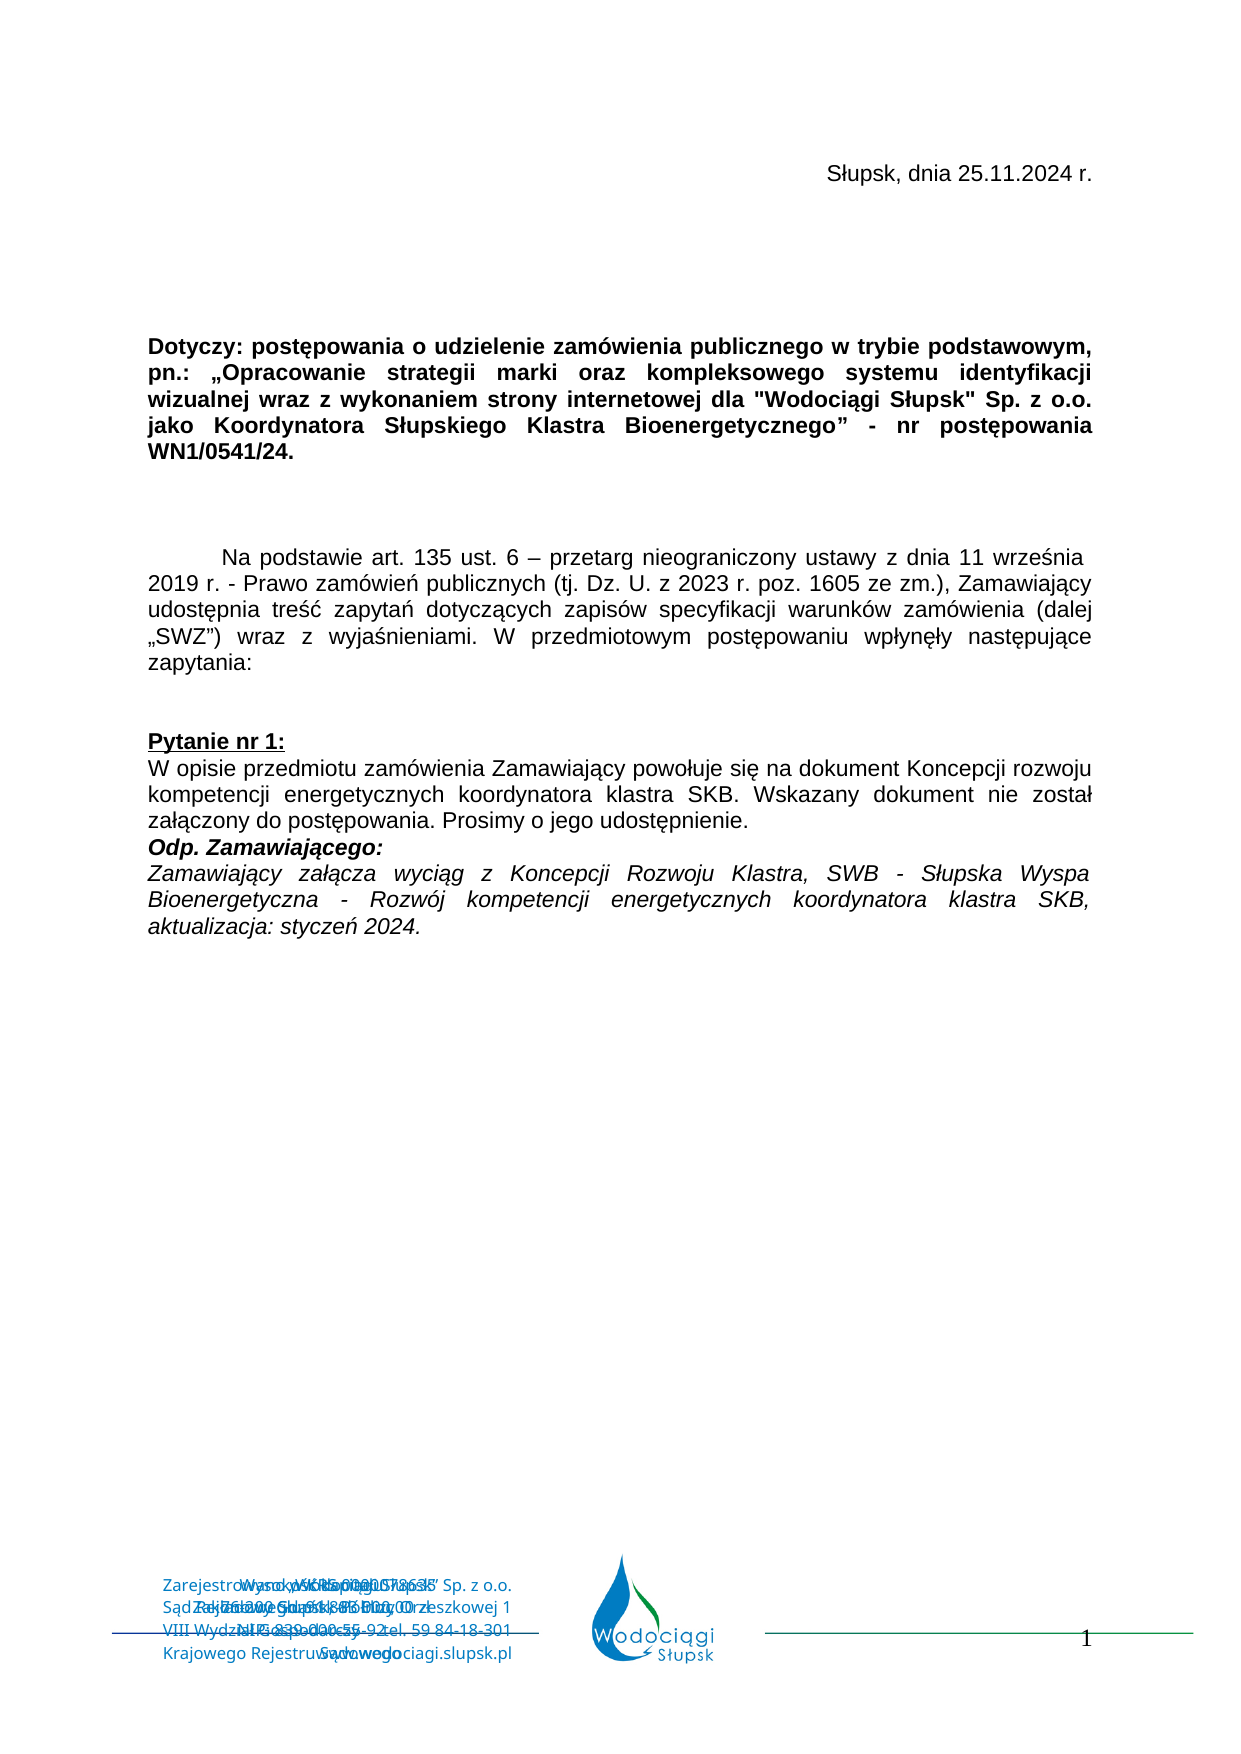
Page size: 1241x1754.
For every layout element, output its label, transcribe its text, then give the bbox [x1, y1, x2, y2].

text Na podstawie art. 135 ust. 6 – przetarg nieograniczony ustawy z dnia 11 września 2019 r. - Prawo zamówień publicznych (tj. Dz. U. z 2023 r. poz. 1605 ze zm.), Zamawiający udostępnia treść zapytań dotyczących zapisów specyfikacji warunków zamówienia (dalej „SWZ”) wraz z wyjaśnieniami. W przedmiotowym postępowaniu wpłynęły następujące zapytania: [148, 544, 1093, 675]
text Dotyczy: postępowania o udzielenie zamówienia publicznego w trybie podstawowym, pn.: „Opracowanie strategii marki oraz kompleksowego systemu identyfikacji wizualnej wraz z wykonaniem strony internetowej dla "Wodociągi Słupsk" Sp. z o.o. jako Koordynatora Słupskiego Klastra Bioenergetycznego” - nr postępowania WN1/0541/24. [148, 333, 1093, 464]
text W opisie przedmiotu zamówienia Zamawiający powołuje się na dokument Koncepcji rozwoju kompetencji energetycznych koordynatora klastra SKB. Wskazany dokument nie został załączony do postępowania. Prosimy o jego udostępnienie. [148, 754, 1093, 833]
text Odp. Zamawiającego: [148, 833, 1093, 860]
text Słupsk, dnia 25.11.2024 r. [148, 160, 1093, 186]
text Pytanie nr 1: [148, 728, 1093, 754]
text Zamawiający załącza wyciąg z Koncepcji Rozwoju Klastra, SWB - Słupska Wyspa Bioenergetyczna - Rozwój kompetencji energetycznych koordynatora klastra SKB, aktualizacja: styczeń 2024. [148, 860, 1093, 939]
picture [111, 1552, 1194, 1671]
